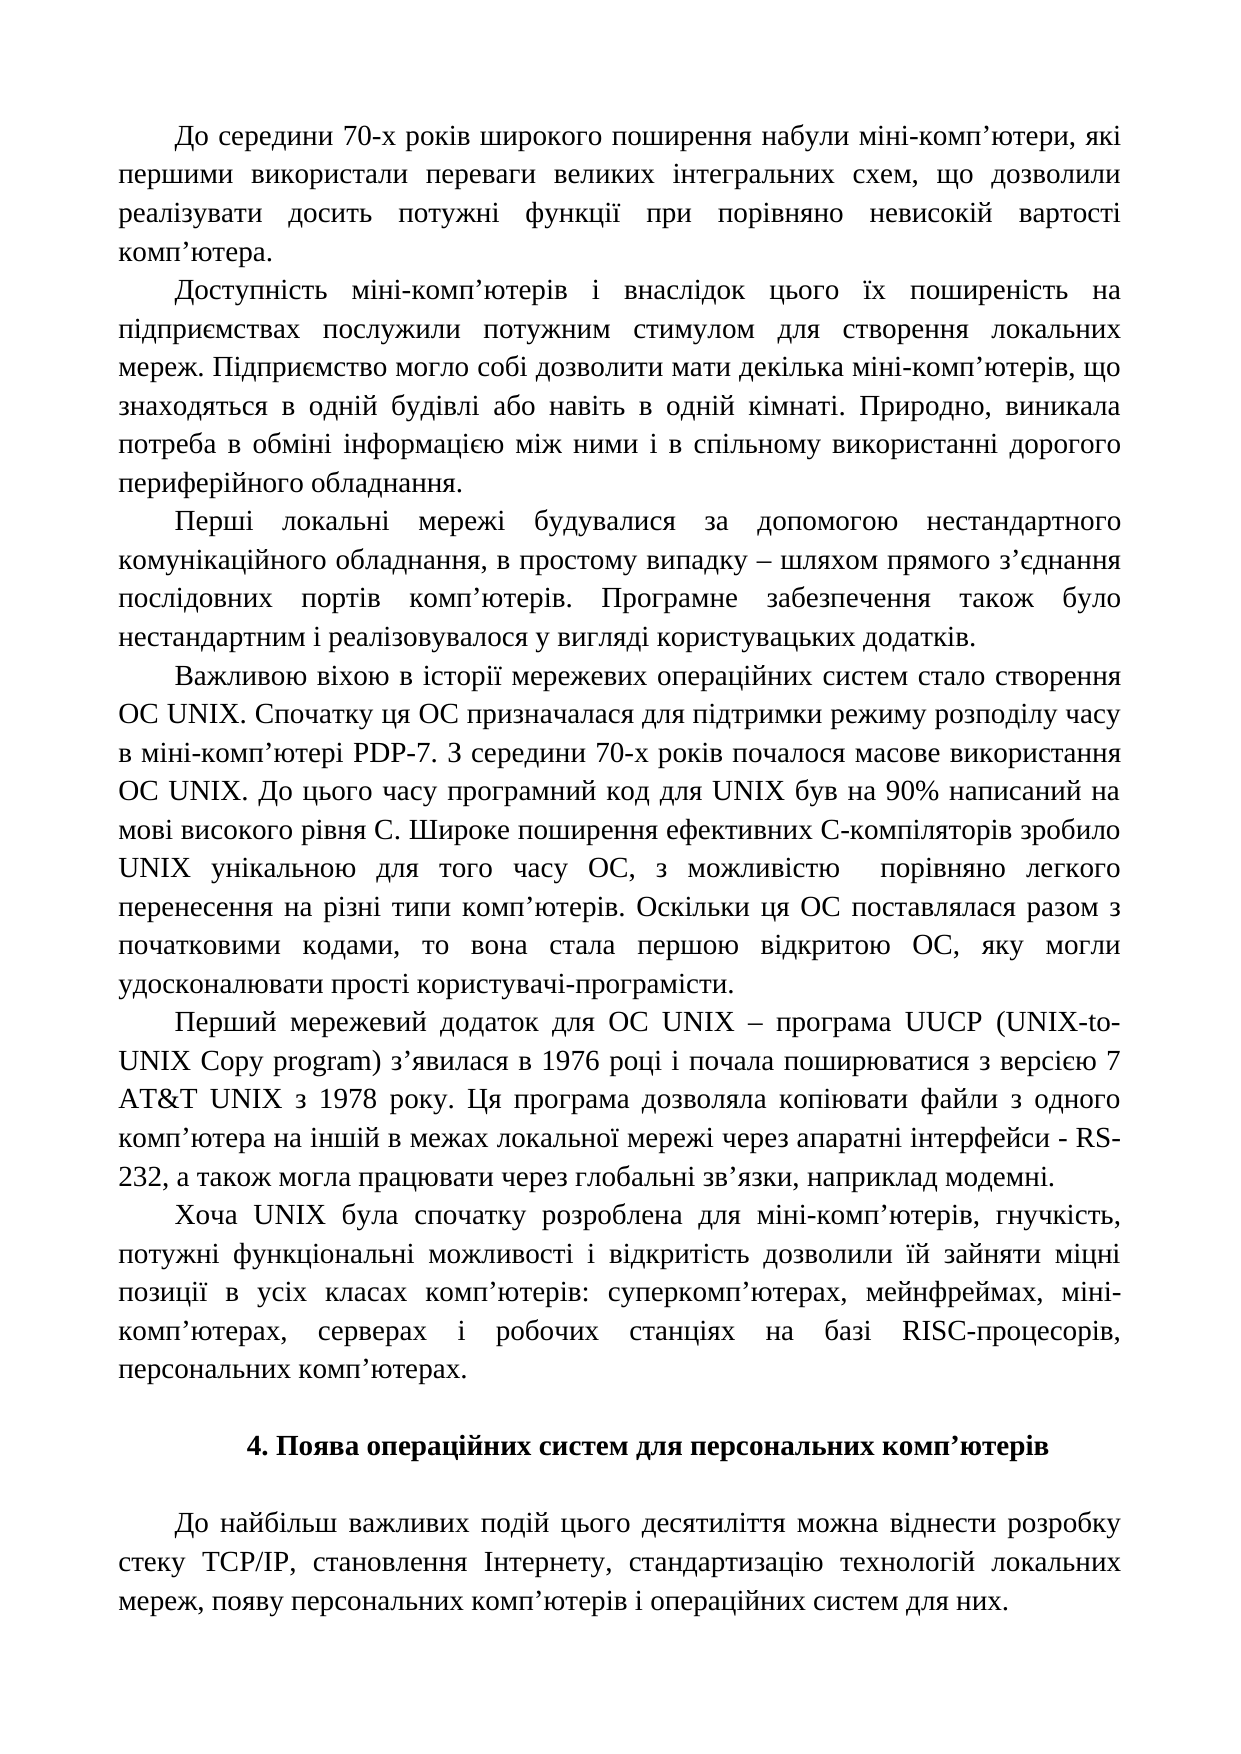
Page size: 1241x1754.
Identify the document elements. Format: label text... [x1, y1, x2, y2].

text До середини 70-х років широкого поширення набули міні-комп’ютери, які першими використали переваги великих інтегральних схем, що дозволили реалізувати досить потужні функції при порівняно невисокій вартості комп’ютера. [118, 118, 1122, 267]
text 4. Поява операційних систем для персональних комп’ютерів [118, 1428, 1122, 1462]
text Важливою віхою в історії мережевих операційних систем стало створення ОС UNIX. Спочатку ця ОС призначалася для підтримки режиму розподілу часу в міні-комп’ютері PDP-7. З середини 70-х років почалося масове використання ОС UNIX. До цього часу програмний код для UNIX був на 90% написаний на мові високого рівня С. Широке поширення ефективних С-компіляторів зробило UNIX унікальною для того часу ОС, з можливістю порівняно легкого перенесення на різні типи комп’ютерів. Оскільки ця ОС поставлялася разом з початковими кодами, то вона стала першою відкритою ОС, яку могли удосконалювати прості користувачі-програмісти. [118, 658, 1122, 999]
text Доступність міні-комп’ютерів і внаслідок цього їх поширеність на підприємствах послужили потужним стимулом для створення локальних мереж. Підприємство могло собі дозволити мати декілька міні-комп’ютерів, що знаходяться в одній будівлі або навіть в одній кімнаті. Природно, виникала потреба в обміні інформацією між ними і в спільному використанні дорогого периферійного обладнання. [118, 272, 1122, 498]
text До найбільш важливих подій цього десятиліття можна віднести розробку стеку TCP/IP, становлення Інтернету, стандартизацію технологій локальних мереж, появу персональних комп’ютерів і операційних систем для них. [118, 1506, 1122, 1616]
text Хоча UNIX була спочатку розроблена для міні-комп’ютерів, гнучкість, потужні функціональні можливості і відкритість дозволили їй зайняти міцні позиції в усіх класах комп’ютерів: суперкомп’ютерах, мейнфреймах, міні-комп’ютерах, серверах і робочих станціях на базі RISC-процесорів, персональних комп’ютерах. [118, 1197, 1122, 1385]
text Перші локальні мережі будувалися за допомогою нестандартного комунікаційного обладнання, в простому випадку – шляхом прямого з’єднання послідовних портів комп’ютерів. Програмне забезпечення також було нестандартним і реалізовувалося у вигляді користувацьких додатків. [118, 503, 1122, 653]
text Перший мережевий додаток для ОС UNIX – програма UUCP (UNIX-to-UNIX Copy program) з’явилася в 1976 році і почала поширюватися з версією 7 AT&T UNIX з 1978 року. Ця програма дозволяла копіювати файли з одного комп’ютера на іншій в межах локальної мережі через апаратні інтерфейси - RS-232, а також могла працювати через глобальні зв’язки, наприклад модемні. [118, 1004, 1122, 1192]
